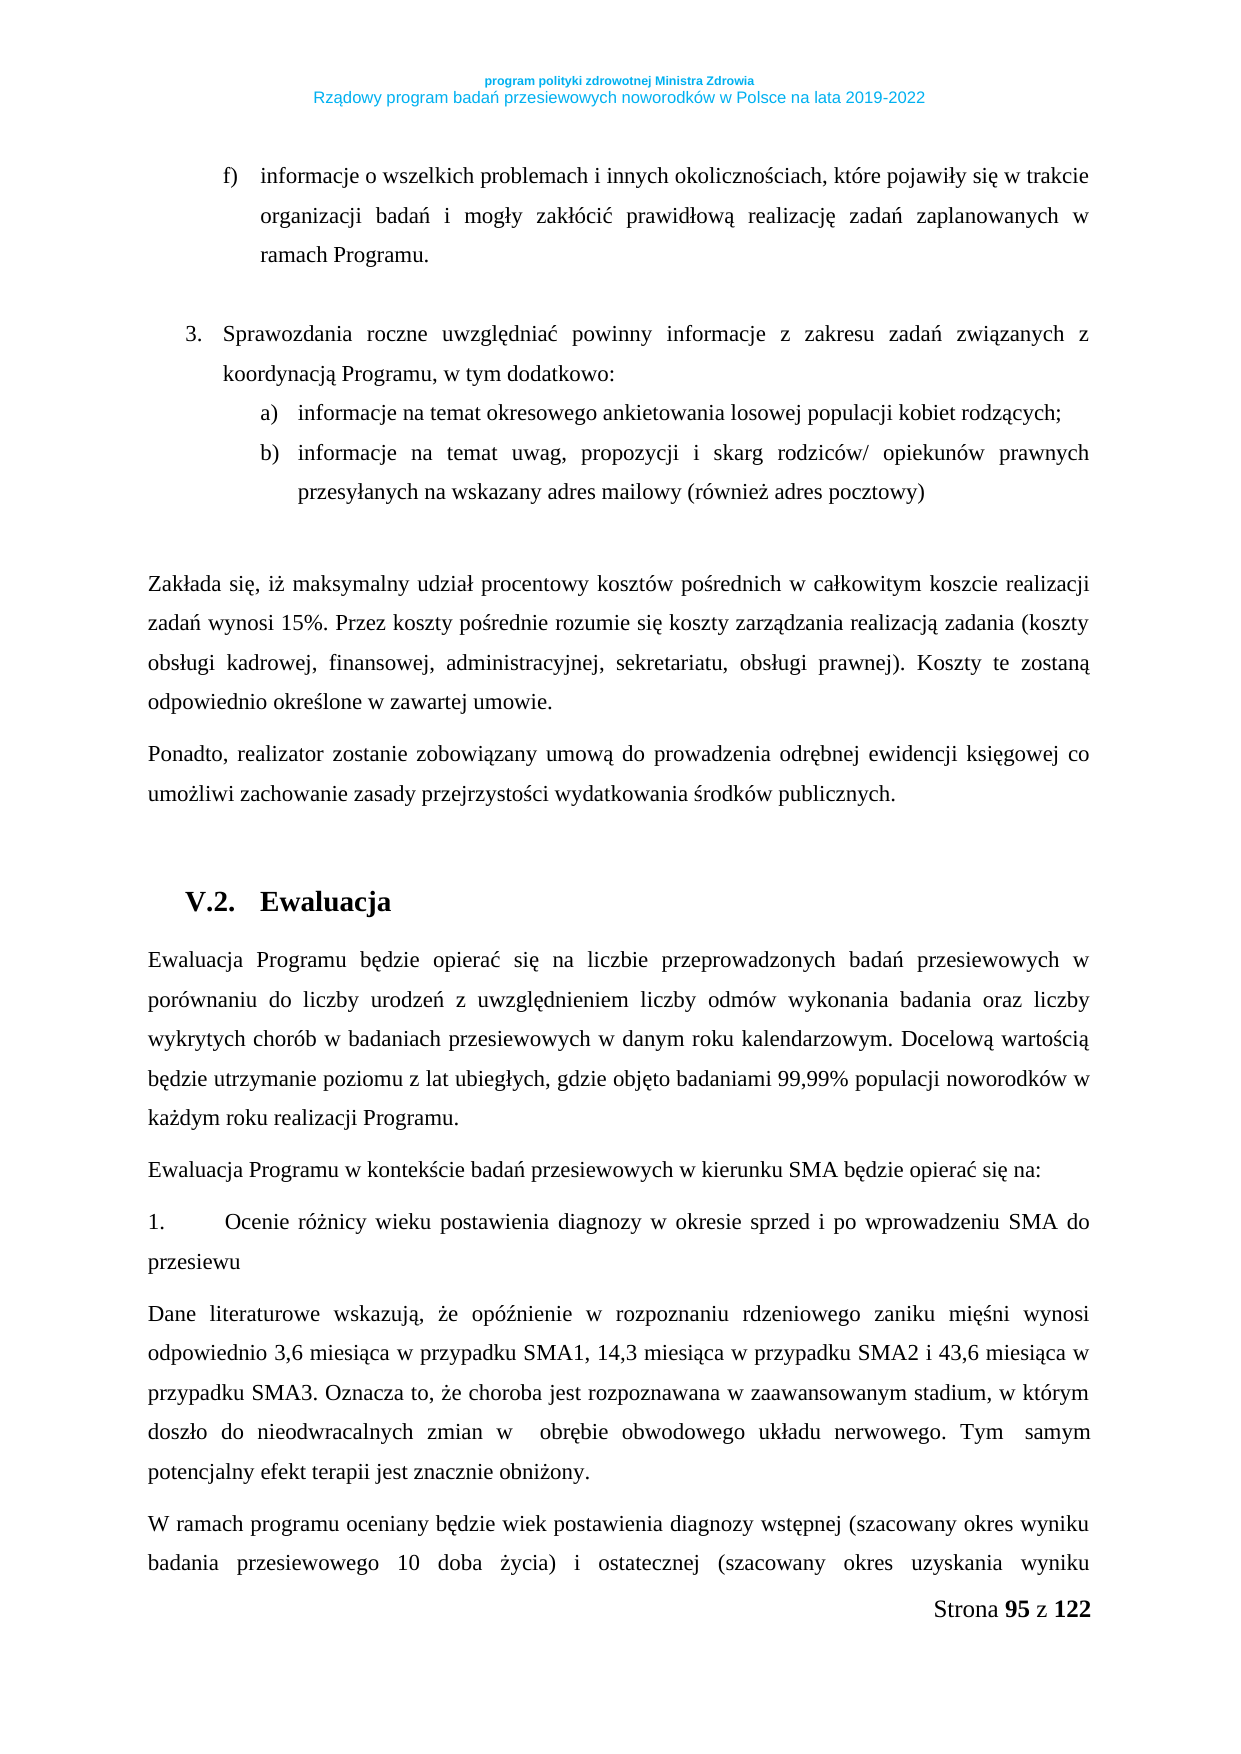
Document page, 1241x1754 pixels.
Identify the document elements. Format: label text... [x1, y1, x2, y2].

text Ewaluacja Programu będzie opierać się na liczbie przeprowadzonych badań przesiewowych w porównaniu do liczby urodzeń z uwzględnieniem liczby odmów wykonania badania oraz liczby wykrytych chorób w badaniach przesiewowych w danym roku kalendarzowym. Docelową wartością będzie utrzymanie poziomu z lat ubiegłych, gdzie objęto badaniami 99,99% populacji noworodków w każdym roku realizacji Programu. [148, 946, 1091, 1131]
text 1. Ocenie różnicy wieku postawienia diagnozy w okresie sprzed i po wprowadzeniu SMA do przesiewu [148, 1208, 1091, 1274]
list Sprawozdania roczne uwzględniać powinny informacje z zakresu zadań związanych z koordynacją Programu, w tym dodatkowo: [185, 320, 1091, 386]
list informacje na temat uwag, propozycji i skarg rodziców/ opiekunów prawnych przesyłanych na wskazany adres mailowy (również adres pocztowy) [260, 439, 1091, 505]
text Ponadto, realizator zostanie zobowiązany umową do prowadzenia odrębnej ewidencji księgowej co umożliwi zachowanie zasady przejrzystości wydatkowania środków publicznych. [148, 740, 1091, 806]
list informacje o wszelkich problemach i innych okolicznościach, które pojawiły się w trakcie organizacji badań i mogły zakłócić prawidłową realizację zadań zaplanowanych w ramach Programu. [223, 162, 1091, 268]
text Dane literaturowe wskazują, że opóźnienie w rozpoznaniu rdzeniowego zaniku mięśni wynosi odpowiednio 3,6 miesiąca w przypadku SMA1, 14,3 miesiąca w przypadku SMA2 i 43,6 miesiąca w przypadku SMA3. Oznacza to, że choroba jest rozpoznawana w zaawansowanym stadium, w którym doszło do nieodwracalnych zmian w obrębie obwodowego układu nerwowego. Tym samym potencjalny efekt terapii jest znacznie obniżony. [148, 1300, 1091, 1484]
list Ewaluacja [185, 884, 1091, 917]
text Zakłada się, iż maksymalny udział procentowy kosztów pośrednich w całkowitym koszcie realizacji zadań wynosi 15%. Przez koszty pośrednie rozumie się koszty zarządzania realizacją zadania (koszty obsługi kadrowej, finansowej, administracyjnej, sekretariatu, obsługi prawnej). Koszty te zostaną odpowiednio określone w zawartej umowie. [148, 570, 1091, 714]
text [148, 1510, 1091, 1576]
list informacje na temat okresowego ankietowania losowej populacji kobiet rodzących; [260, 399, 1091, 426]
text Ewaluacja Programu w kontekście badań przesiewowych w kierunku SMA będzie opierać się na: [148, 1156, 1091, 1183]
